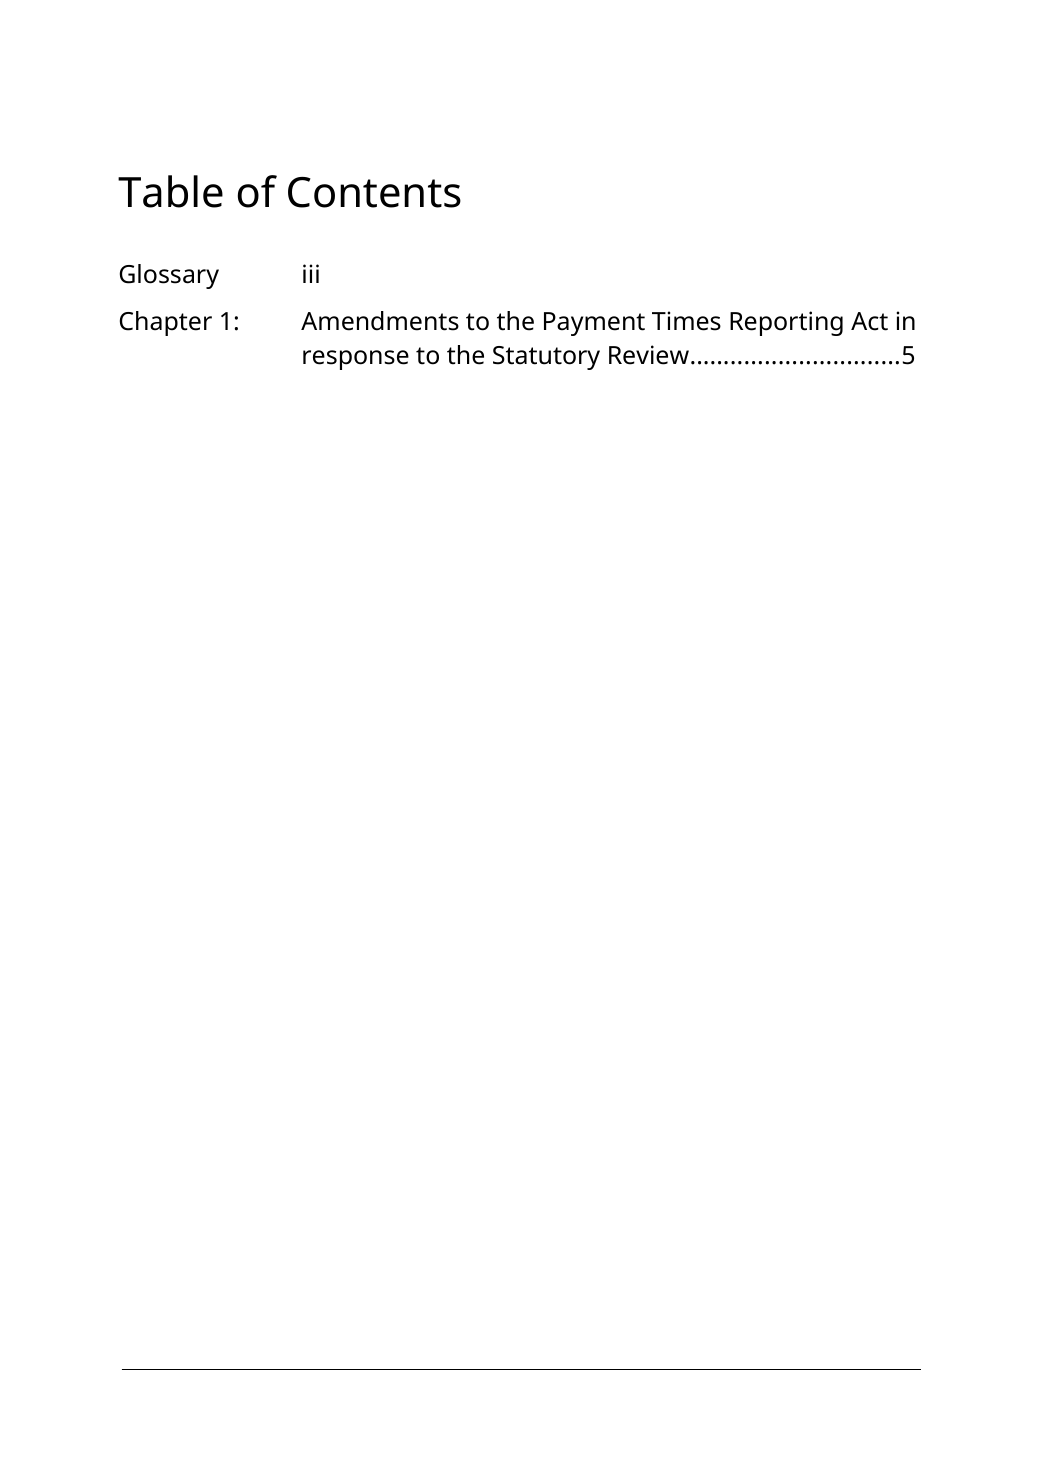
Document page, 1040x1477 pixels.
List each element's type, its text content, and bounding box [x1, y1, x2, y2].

text Glossary iii [118, 257, 921, 291]
subtitle Table of Contents [118, 163, 921, 219]
text Chapter 1: Amendments to the Payment Times Reporting Act in response to the Statutory Review 5 [118, 303, 921, 372]
